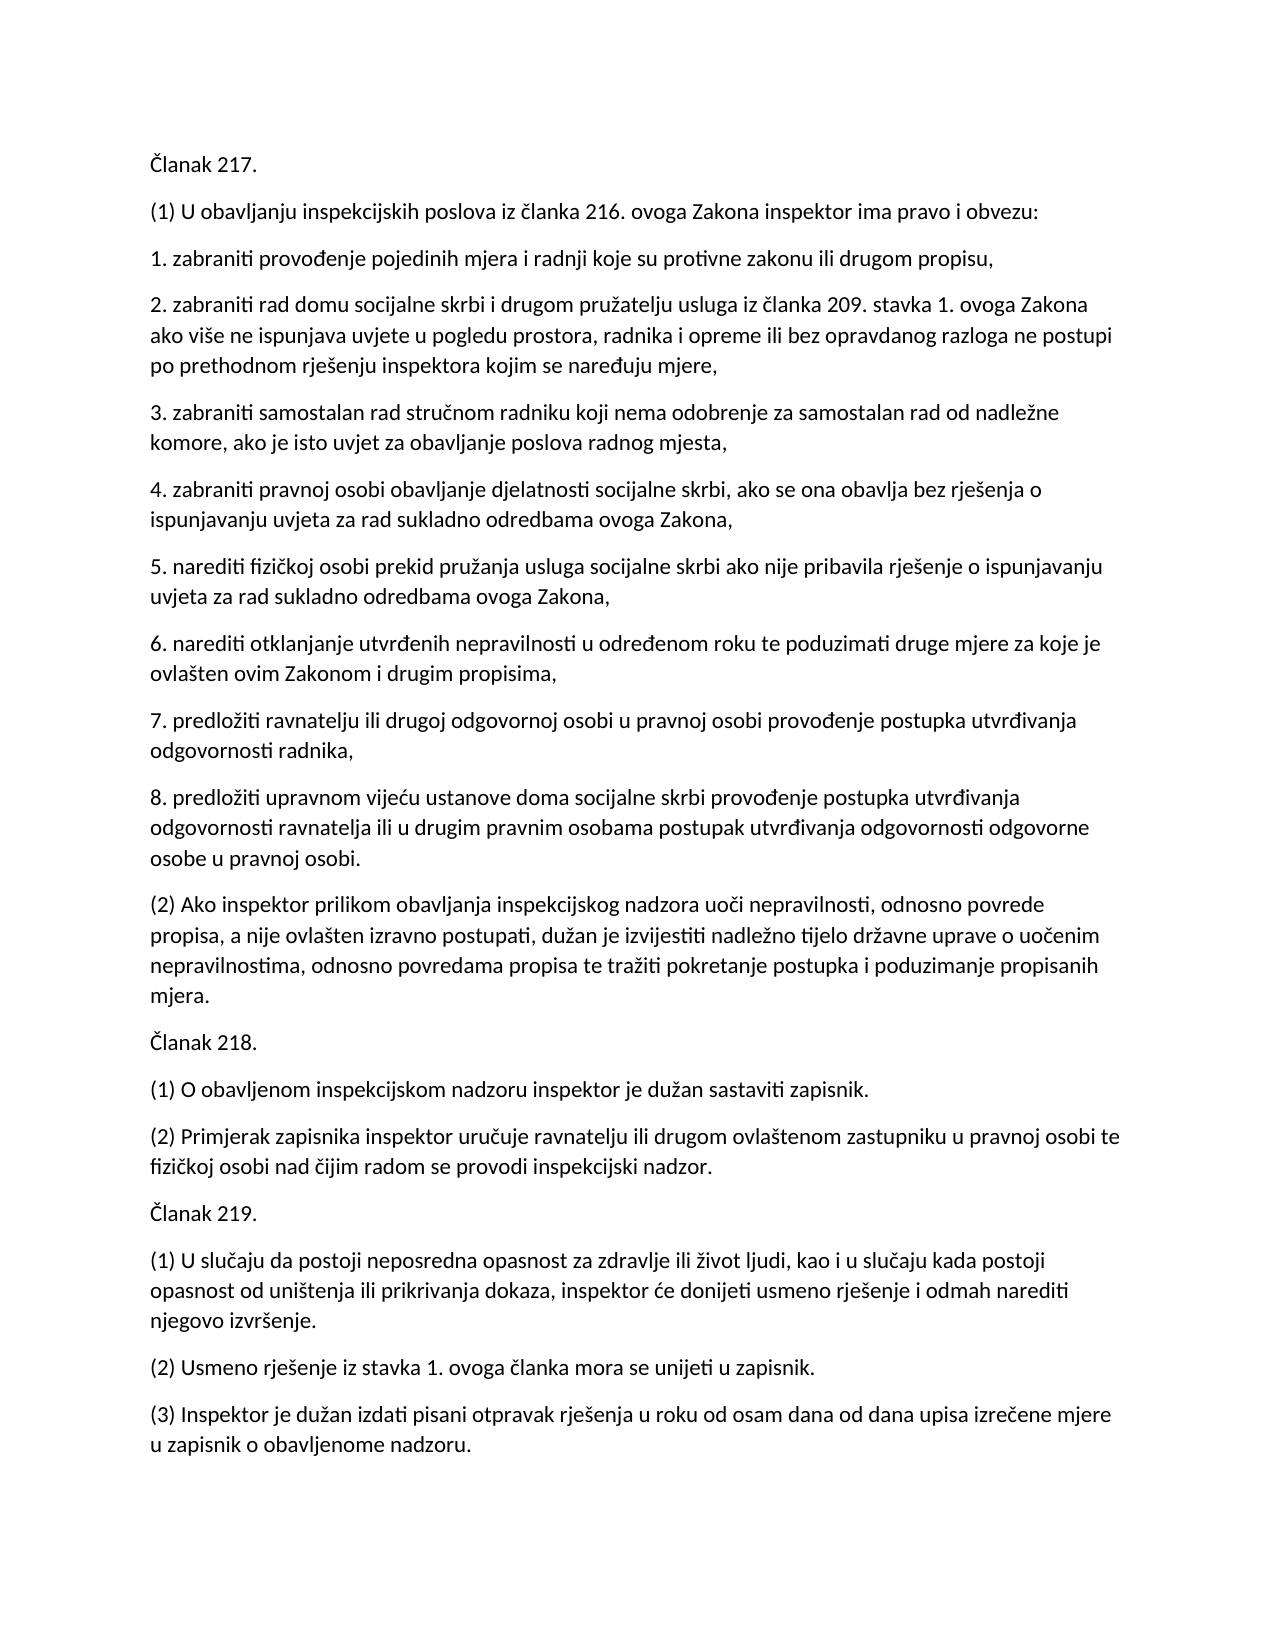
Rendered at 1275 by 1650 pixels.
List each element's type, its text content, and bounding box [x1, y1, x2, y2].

text Članak 217. [150, 150, 1125, 178]
text 8. predložiti upravnom vijeću ustanove doma socijalne skrbi provođenje postupka utvrđivanja odgovornosti ravnatelja ili u drugim pravnim osobama postupak utvrđivanja odgovornosti odgovorne osobe u pravnoj osobi. [150, 783, 1125, 872]
text 1. zabraniti provođenje pojedinih mjera i radnji koje su protivne zakonu ili drugom propisu, [150, 244, 1125, 272]
text (3) Inspektor je dužan izdati pisani otpravak rješenja u roku od osam dana od dana upisa izrečene mjere u zapisnik o obavljenome nadzoru. [150, 1400, 1125, 1458]
text 3. zabraniti samostalan rad stručnom radniku koji nema odobrenje za samostalan rad od nadležne komore, ako je isto uvjet za obavljanje poslova radnog mjesta, [150, 398, 1125, 456]
text Članak 218. [150, 1028, 1125, 1056]
text 4. zabraniti pravnoj osobi obavljanje djelatnosti socijalne skrbi, ako se ona obavlja bez rješenja o ispunjavanju uvjeta za rad sukladno odredbama ovoga Zakona, [150, 475, 1125, 533]
text (1) U obavljanju inspekcijskih poslova iz članka 216. ovoga Zakona inspektor ima pravo i obvezu: [150, 197, 1125, 225]
text (2) Ako inspektor prilikom obavljanja inspekcijskog nadzora uoči nepravilnosti, odnosno povrede propisa, a nije ovlašten izravno postupati, dužan je izvijestiti nadležno tijelo državne uprave o uočenim nepravilnostima, odnosno povredama propisa te tražiti pokretanje postupka i poduzimanje propisanih mjera. [150, 891, 1125, 1009]
text 2. zabraniti rad domu socijalne skrbi i drugom pružatelju usluga iz članka 209. stavka 1. ovoga Zakona ako više ne ispunjava uvjete u pogledu prostora, radnika i opreme ili bez opravdanog razloga ne postupi po prethodnom rješenju inspektora kojim se naređuju mjere, [150, 291, 1125, 379]
text 6. narediti otklanjanje utvrđenih nepravilnosti u određenom roku te poduzimati druge mjere za koje je ovlašten ovim Zakonom i drugim propisima, [150, 629, 1125, 687]
text (1) O obavljenom inspekcijskom nadzoru inspektor je dužan sastaviti zapisnik. [150, 1075, 1125, 1103]
text 7. predložiti ravnatelju ili drugoj odgovornoj osobi u pravnoj osobi provođenje postupka utvrđivanja odgovornosti radnika, [150, 706, 1125, 764]
text (2) Usmeno rješenje iz stavka 1. ovoga članka mora se unijeti u zapisnik. [150, 1353, 1125, 1381]
text 5. narediti fizičkoj osobi prekid pružanja usluga socijalne skrbi ako nije pribavila rješenje o ispunjavanju uvjeta za rad sukladno odredbama ovoga Zakona, [150, 552, 1125, 610]
text (2) Primjerak zapisnika inspektor uručuje ravnatelju ili drugom ovlaštenom zastupniku u pravnoj osobi te fizičkoj osobi nad čijim radom se provodi inspekcijski nadzor. [150, 1122, 1125, 1180]
text (1) U slučaju da postoji neposredna opasnost za zdravlje ili život ljudi, kao i u slučaju kada postoji opasnost od uništenja ili prikrivanja dokaza, inspektor će donijeti usmeno rješenje i odmah narediti njegovo izvršenje. [150, 1246, 1125, 1334]
text Članak 219. [150, 1199, 1125, 1227]
